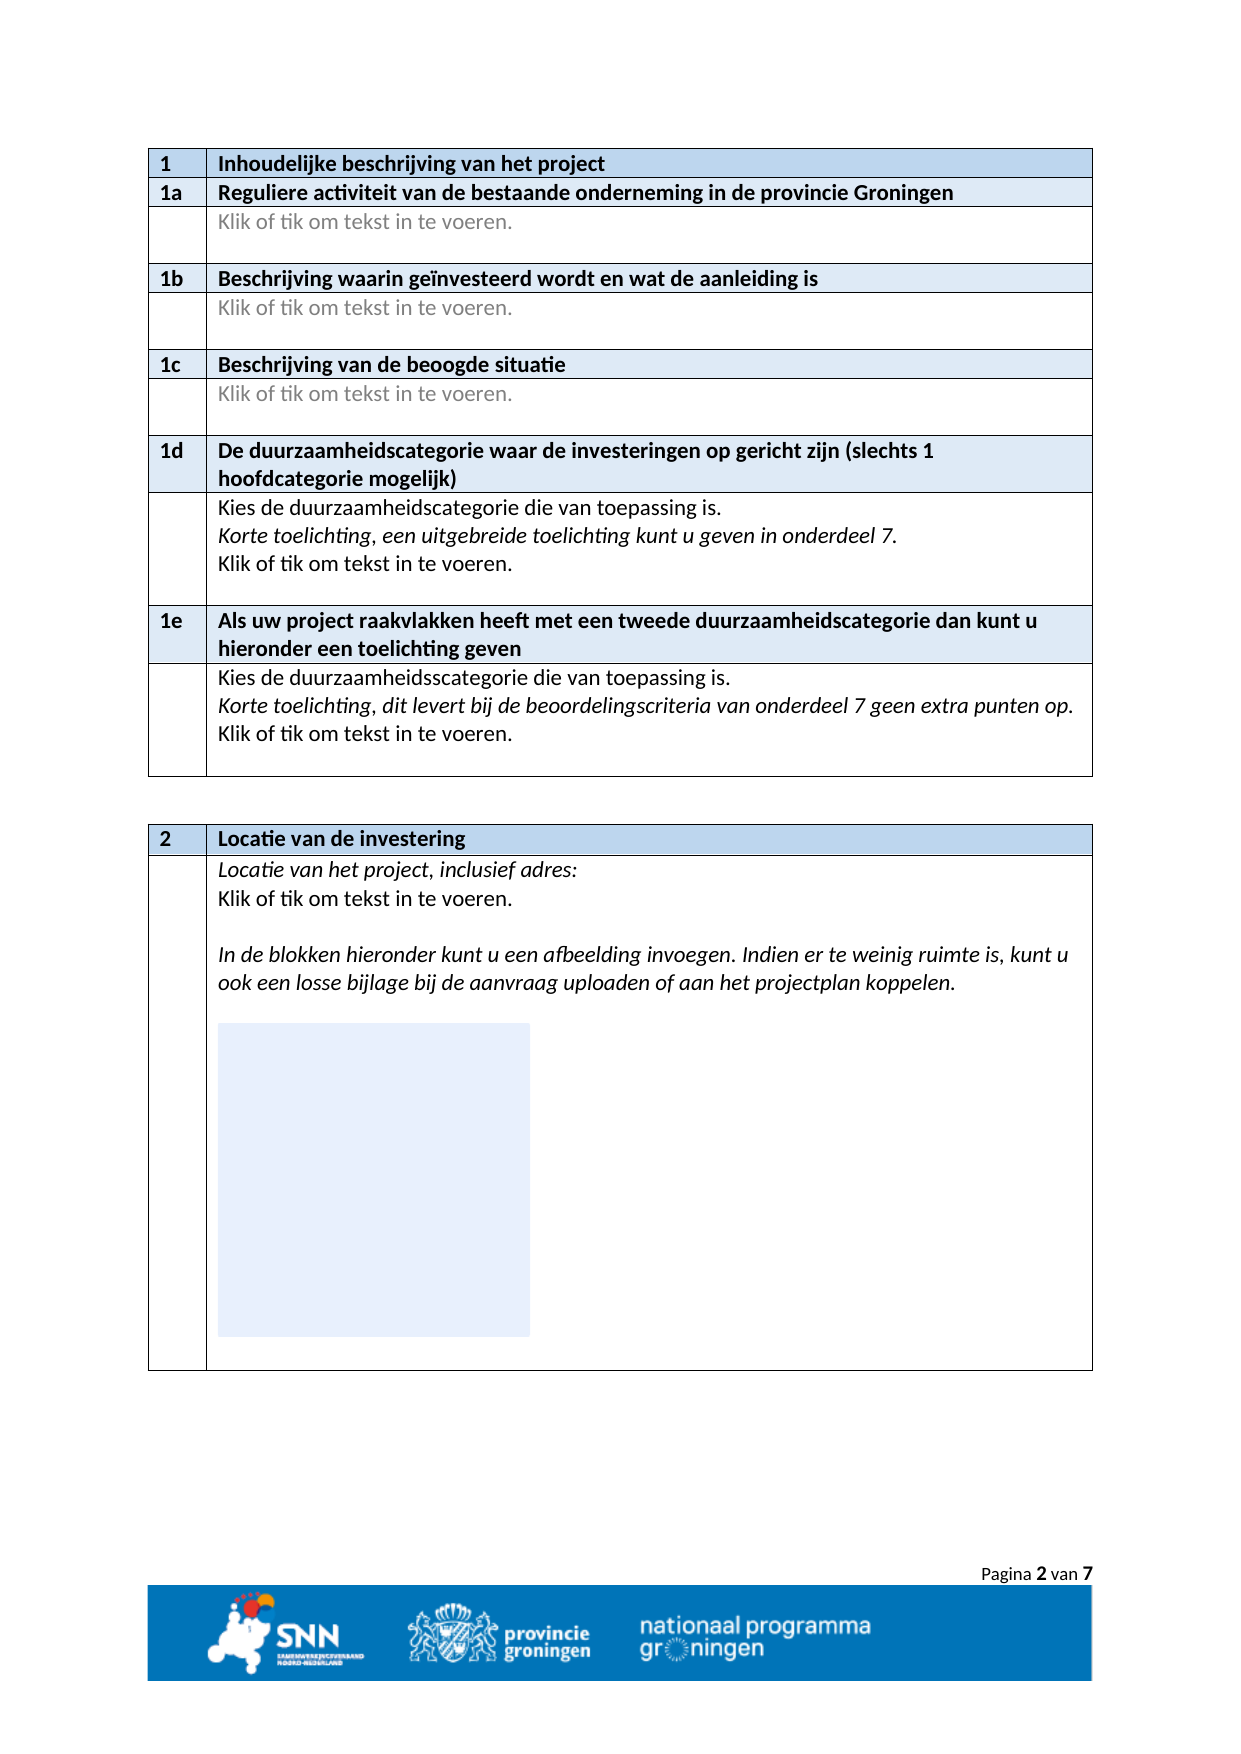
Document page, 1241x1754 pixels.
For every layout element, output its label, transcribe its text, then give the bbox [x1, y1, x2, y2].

table_cell Als uw project raakvlakken heeft met een tweede duurzaamheidscategorie dan kunt u hieronder een toelichting geven [207, 606, 1092, 662]
table_cell De duurzaamheidscategorie waar de investeringen op gericht zijn (slechts 1 hoofdcategorie mogelijk) [207, 436, 1092, 492]
table_header 2 [149, 825, 206, 854]
table_cell d [149, 436, 206, 492]
picture [217, 1023, 531, 1337]
table_header 1 [149, 149, 206, 177]
table_header Inhoudelijke beschrijving van het project [207, 149, 1092, 177]
table_header Locatie van de investering [207, 825, 1092, 854]
table_cell 1e [149, 606, 206, 662]
table_cell [149, 379, 206, 435]
table_cell Korte toelichting, een uitgebreide toelichting kunt u geven in onderdeel 7. [207, 493, 1092, 605]
table_cell Reguliere activiteit van de bestaande onderneming in de provincie Groningen [207, 178, 1092, 206]
picture [147, 1585, 1093, 1681]
table_cell 1c [149, 350, 206, 378]
table_cell 1b [149, 264, 206, 292]
table_cell Korte toelichting, dit levert bij de beoordelingscriteria van onderdeel 7 geen extra punten op. [207, 664, 1092, 776]
table_cell Beschrijving van de beoogde situatie [207, 350, 1092, 378]
table_cell [149, 664, 206, 776]
table_cell [149, 293, 206, 349]
table_cell 1a [149, 178, 206, 206]
table_cell [149, 493, 206, 605]
table_cell [149, 207, 206, 263]
table_cell [149, 856, 206, 1370]
table_cell Beschrijving waarin geïnvesteerd wordt en wat de aanleiding is [207, 264, 1092, 292]
